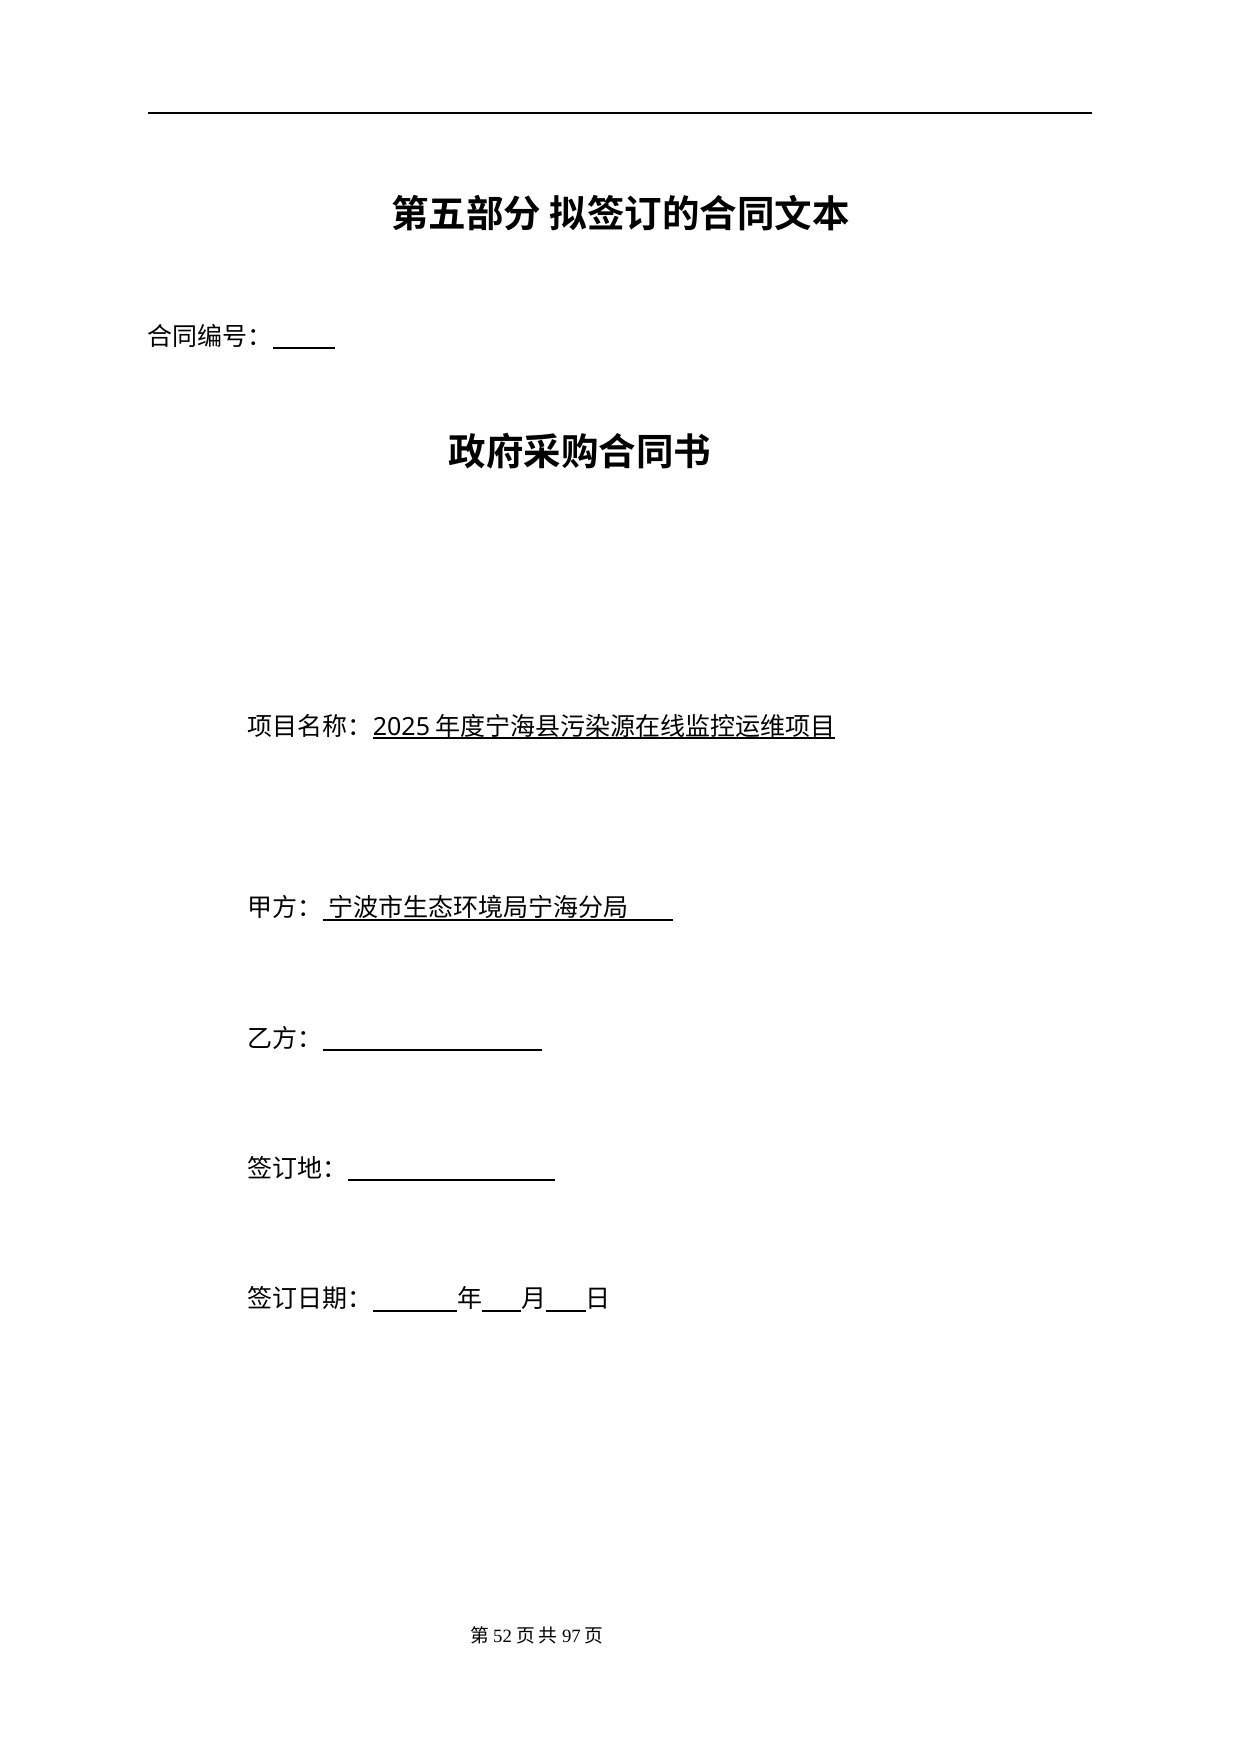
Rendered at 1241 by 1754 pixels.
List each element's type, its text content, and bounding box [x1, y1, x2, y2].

text 签订地： [148, 1148, 1092, 1185]
text 第五部分 拟签订的合同文本 [148, 184, 1092, 238]
text 合同编号： [148, 316, 1092, 353]
text 项目名称：2025年度宁海县污染源在线监控运维项目 [248, 706, 1092, 742]
text 乙方： [248, 1018, 1092, 1054]
text 政府采购合同书 [191, 422, 1092, 476]
text 签订日期： 年 月 日 [148, 1279, 1092, 1315]
text 甲方： 宁波市生态环境局宁海分局 [248, 888, 1092, 924]
